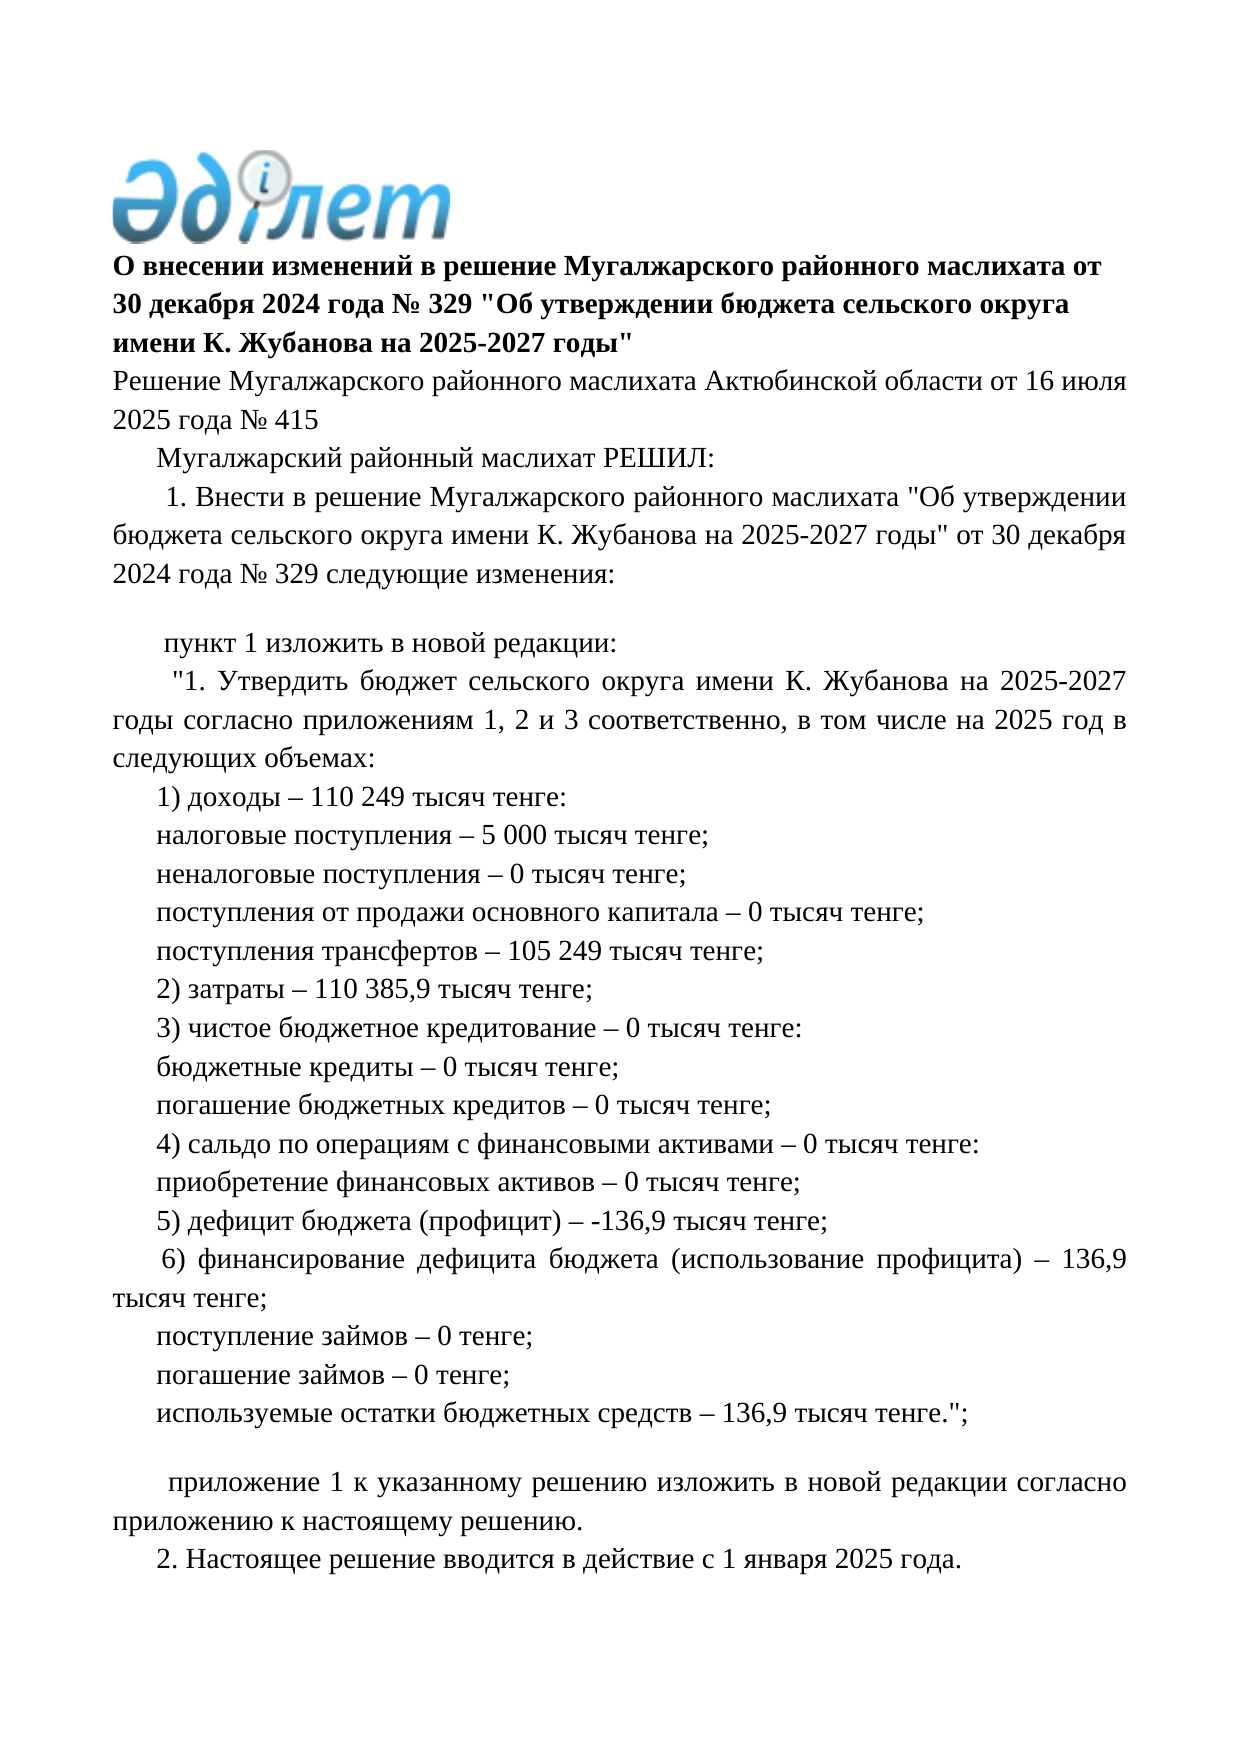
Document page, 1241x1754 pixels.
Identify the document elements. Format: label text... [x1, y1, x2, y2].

text неналоговые поступления – 0 тысяч тенге; [112, 856, 1128, 889]
text поступление займов – 0 тенге; [112, 1318, 1128, 1352]
text поступления трансфертов – 105 249 тысяч тенге; [112, 933, 1128, 967]
text используемые остатки бюджетных средств – 136,9 тысяч тенге."; [112, 1396, 1128, 1429]
text 2. Настоящее решение вводится в действие с 1 января 2025 года. [112, 1541, 1128, 1575]
text 2) затраты – 110 385,9 тысяч тенге; [112, 972, 1128, 1005]
picture [112, 150, 451, 244]
text приобретение финансовых активов – 0 тысяч тенге; [112, 1164, 1128, 1198]
text приложение 1 к указанному решению изложить в новой редакции согласно приложению к настоящему решению. [112, 1464, 1128, 1536]
text бюджетные кредиты – 0 тысяч тенге; [112, 1049, 1128, 1082]
text 3) чистое бюджетное кредитование – 0 тысяч тенге: [112, 1010, 1128, 1044]
text О внесении изменений в решение Мугалжарского районного маслихата от 30 декабря 2024 года № 329 "Об утверждении бюджета сельского округа имени К. Жубанова на 2025-2027 годы" [112, 248, 1128, 358]
text пункт 1 изложить в новой редакции: [112, 625, 1128, 658]
text погашение займов – 0 тенге; [112, 1357, 1128, 1391]
text погашение бюджетных кредитов – 0 тысяч тенге; [112, 1087, 1128, 1121]
text Решение Мугалжарского районного маслихата Актюбинской области от 16 июля 2025 года № 415 [112, 363, 1128, 435]
text 1. Внести в решение Мугалжарского районного маслихата "Об утверждении бюджета сельского округа имени К. Жубанова на 2025-2027 годы" от 30 декабря 2024 года № 329 следующие изменения: [112, 479, 1128, 589]
text 1) доходы – 110 249 тысяч тенге: [112, 779, 1128, 812]
text Мугалжарский районный маслихат РЕШИЛ: [112, 440, 1128, 474]
text 4) сальдо по операциям с финансовыми активами – 0 тысяч тенге: [112, 1126, 1128, 1159]
text 6) финансирование дефицита бюджета (использование профицита) – 136,9 тысяч тенге; [112, 1241, 1128, 1313]
text "1. Утвердить бюджет сельского округа имени К. Жубанова на 2025-2027 годы согласно приложениям 1, 2 и 3 соответственно, в том числе на 2025 год в следующих объемах: [112, 663, 1128, 774]
text 5) дефицит бюджета (профицит) – -136,9 тысяч тенге; [112, 1203, 1128, 1236]
text налоговые поступления – 5 000 тысяч тенге; [112, 817, 1128, 851]
text поступления от продажи основного капитала – 0 тысяч тенге; [112, 894, 1128, 928]
